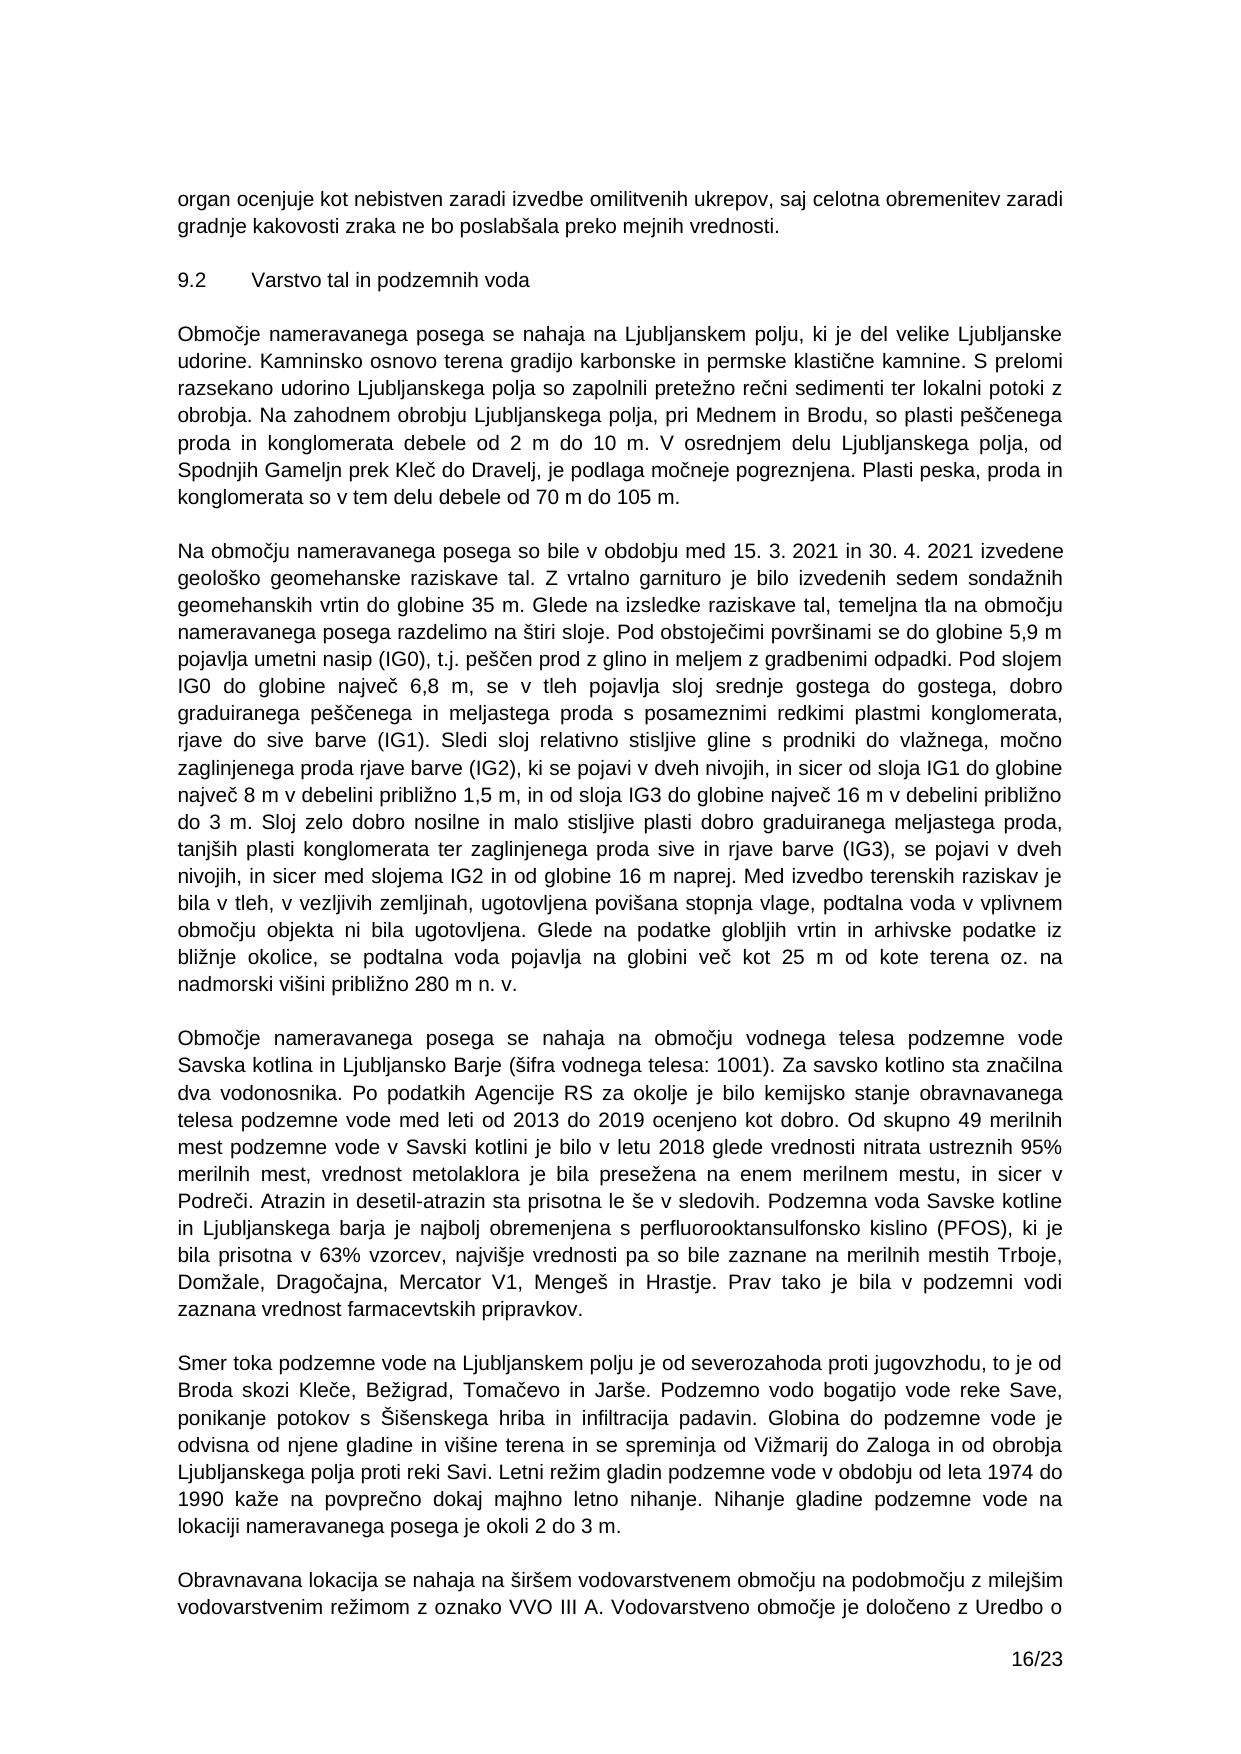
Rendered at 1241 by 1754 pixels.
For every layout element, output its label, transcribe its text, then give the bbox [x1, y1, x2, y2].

text 9.2 Varstvo tal in podzemnih voda [177, 266, 1064, 293]
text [177, 1566, 1064, 1620]
text Smer toka podzemne vode na Ljubljanskem polju je od severozahoda proti jugovzhodu, to je od Broda skozi Kleče, Bežigrad, Tomačevo in Jarše. Podzemno vodo bogatijo vode reke Save, ponikanje potokov s Šišenskega hriba in infiltracija padavin. Globina do podzemne vode je odvisna od njene gladine in višine terena in se spreminja od Vižmarij do Zaloga in od obrobja Ljubljanskega polja proti reki Savi. Letni režim gladin podzemne vode v obdobju od leta 1974 do 1990 kaže na povprečno dokaj majhno letno nihanje. Nihanje gladine podzemne vode na lokaciji nameravanega posega je okoli 2 do 3 m. [177, 1349, 1064, 1539]
text Območje nameravanega posega se nahaja na območju vodnega telesa podzemne vode Savska kotlina in Ljubljansko Barje (šifra vodnega telesa: 1001). Za savsko kotlino sta značilna dva vodonosnika. Po podatkih Agencije RS za okolje je bilo kemijsko stanje obravnavanega telesa podzemne vode med leti od 2013 do 2019 ocenjeno kot dobro. Od skupno 49 merilnih mest podzemne vode v Savski kotlini je bilo v letu 2018 glede vrednosti nitrata ustreznih 95% merilnih mest, vrednost metolaklora je bila presežena na enem merilnem mestu, in sicer v Podreči. Atrazin in desetil-atrazin sta prisotna le še v sledovih. Podzemna voda Savske kotline in Ljubljanskega barja je najbolj obremenjena s perfluorooktansulfonsko kislino (PFOS), ki je bila prisotna v 63% vzorcev, najvišje vrednosti pa so bile zaznane na merilnih mestih Trboje, Domžale, Dragočajna, Mercator V1, Mengeš in Hrastje. Prav tako je bila v podzemni vodi zaznana vrednost farmacevtskih pripravkov. [177, 1024, 1064, 1322]
text Na območju nameravanega posega so bile v obdobju med 15. 3. 2021 in 30. 4. 2021 izvedene geološko geomehanske raziskave tal. Z vrtalno garnituro je bilo izvedenih sedem sondažnih geomehanskih vrtin do globine 35 m. Glede na izsledke raziskave tal, temeljna tla na območju nameravanega posega razdelimo na štiri sloje. Pod obstoječimi površinami se do globine 5,9 m pojavlja umetni nasip (IG0), t.j. peščen prod z glino in meljem z gradbenimi odpadki. Pod slojem IG0 do globine največ 6,8 m, se v tleh pojavlja sloj srednje gostega do gostega, dobro graduiranega peščenega in meljastega proda s posameznimi redkimi plastmi konglomerata, rjave do sive barve (IG1). Sledi sloj relativno stisljive gline s prodniki do vlažnega, močno zaglinjenega proda rjave barve (IG2), ki se pojavi v dveh nivojih, in sicer od sloja IG1 do globine največ 8 m v debelini približno 1,5 m, in od sloja IG3 do globine največ 16 m v debelini približno do 3 m. Sloj zelo dobro nosilne in malo stisljive plasti dobro graduiranega meljastega proda, tanjših plasti konglomerata ter zaglinjenega proda sive in rjave barve (IG3), se pojavi v dveh nivojih, in sicer med slojema IG2 in od globine 16 m naprej. Med izvedbo terenskih raziskav je bila v tleh, v vezljivih zemljinah, ugotovljena povišana stopnja vlage, podtalna voda v vplivnem območju objekta ni bila ugotovljena. Glede na podatke globljih vrtin in arhivske podatke iz bližnje okolice, se podtalna voda pojavlja na globini več kot 25 m od kote terena oz. na nadmorski višini približno 280 m n. v. [177, 537, 1064, 997]
text Območje nameravanega posega se nahaja na Ljubljanskem polju, ki je del velike Ljubljanske udorine. Kamninsko osnovo terena gradijo karbonske in permske klastične kamnine. S prelomi razsekano udorino Ljubljanskega polja so zapolnili pretežno rečni sedimenti ter lokalni potoki z obrobja. Na zahodnem obrobju Ljubljanskega polja, pri Mednem in Brodu, so plasti peščenega proda in konglomerata debele od 2 m do 10 m. V osrednjem delu Ljubljanskega polja, od Spodnjih Gameljn prek Kleč do Dravelj, je podlaga močneje pogreznjena. Plasti peska, proda in konglomerata so v tem delu debele od 70 m do 105 m. [177, 320, 1064, 509]
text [177, 184, 1064, 239]
